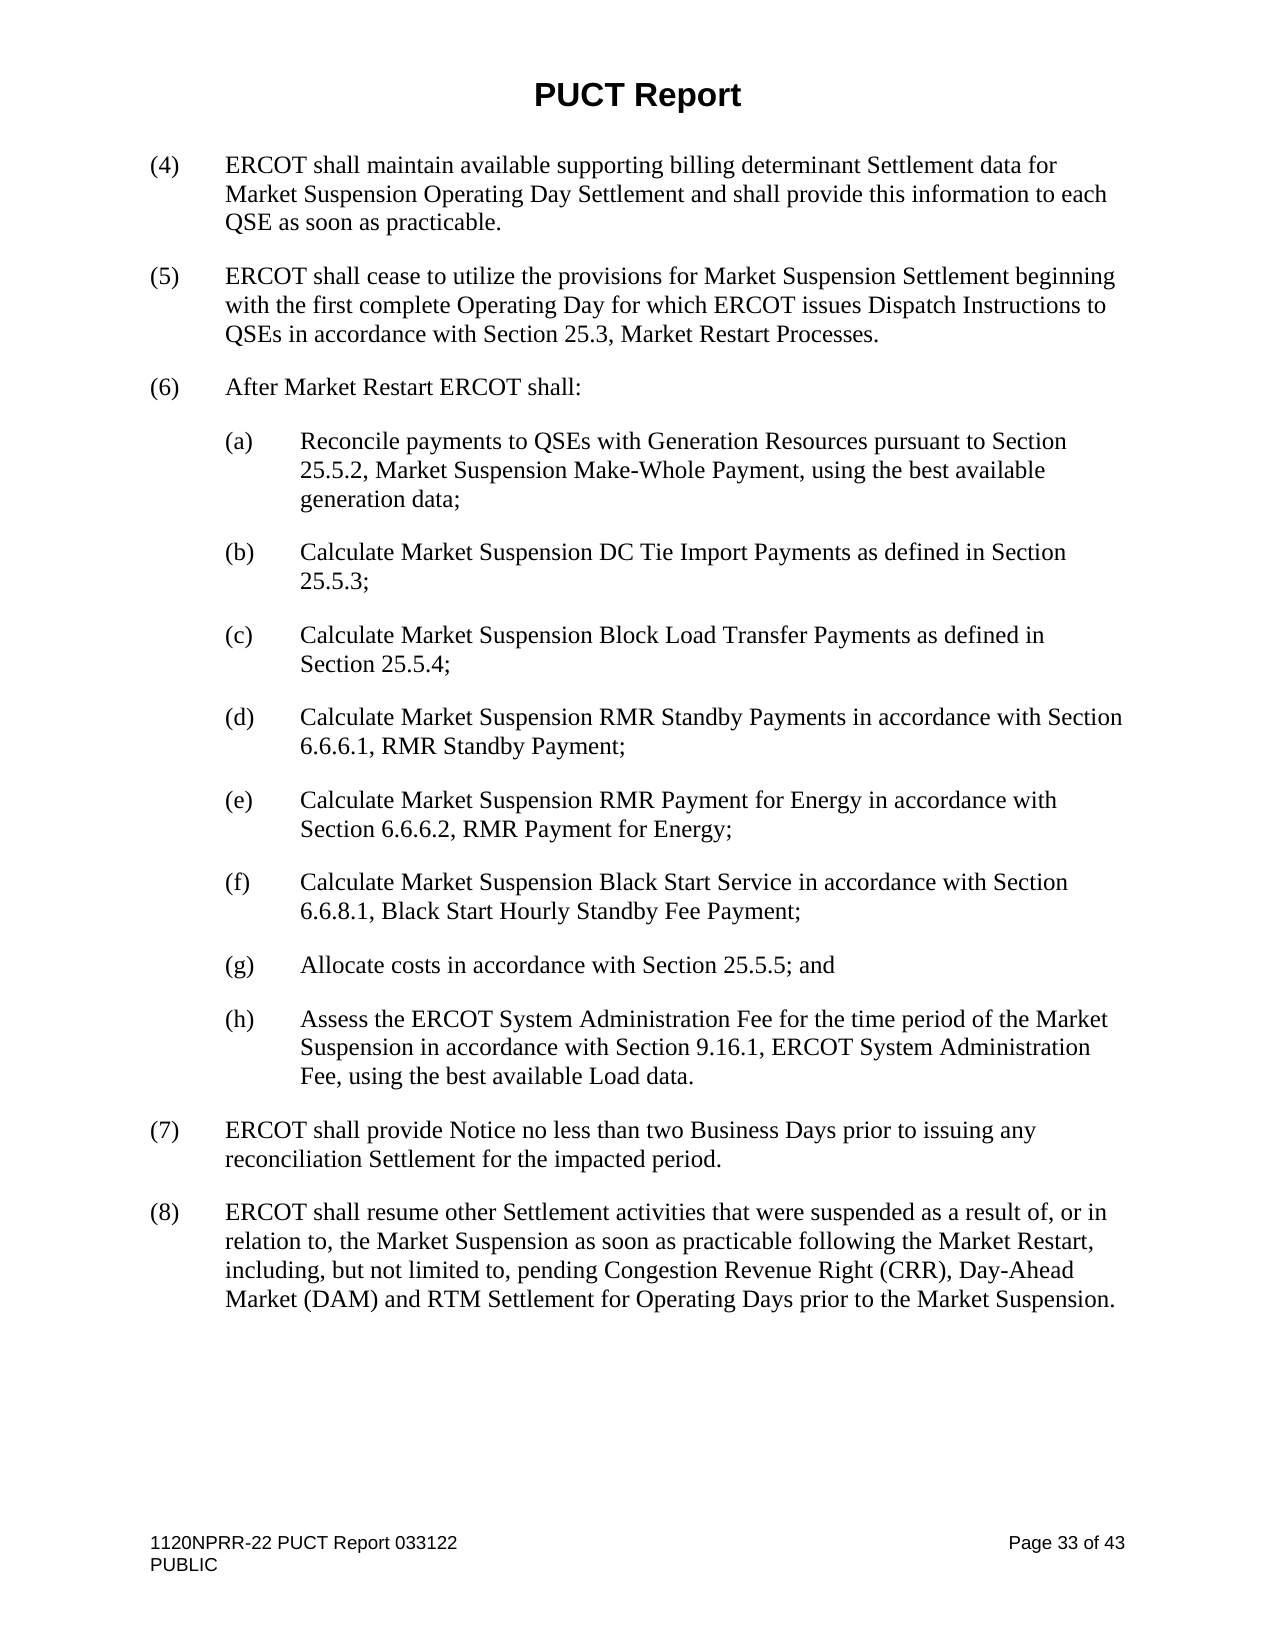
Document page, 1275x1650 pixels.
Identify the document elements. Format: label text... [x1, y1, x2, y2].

text (6) After Market Restart ERCOT shall: [150, 372, 1125, 401]
text (d) Calculate Market Suspension RMR Standby Payments in accordance with Section 6.6.6.1, RMR Standby Payment; [225, 702, 1125, 760]
text (b) Calculate Market Suspension DC Tie Import Payments as defined in Section 25.5.3; [225, 537, 1125, 595]
text (c) Calculate Market Suspension Block Load Transfer Payments as defined in Section 25.5.4; [225, 620, 1125, 677]
text (f) Calculate Market Suspension Black Start Service in accordance with Section 6.6.8.1, Black Start Hourly Standby Fee Payment; [225, 867, 1125, 925]
text (5) ERCOT shall cease to utilize the provisions for Market Suspension Settlement beginning with the first complete Operating Day for which ERCOT issues Dispatch Instructions to QSEs in accordance with Section 25.3, Market Restart Processes. [150, 261, 1125, 347]
text (e) Calculate Market Suspension RMR Payment for Energy in accordance with Section 6.6.6.2, RMR Payment for Energy; [225, 785, 1125, 842]
text (a) Reconcile payments to QSEs with Generation Resources pursuant to Section 25.5.2, Market Suspension Make-Whole Payment, using the best available generation data; [225, 426, 1125, 512]
text (8) ERCOT shall resume other Settlement activities that were suspended as a result of, or in relation to, the Market Suspension as soon as practicable following the Market Restart, including, but not limited to, pending Congestion Revenue Right (CRR), Day-Ahead Market (DAM) and RTM Settlement for Operating Days prior to the Market Suspension. [150, 1197, 1125, 1312]
text (7) ERCOT shall provide Notice no less than two Business Days prior to issuing any reconciliation Settlement for the impacted period. [150, 1115, 1125, 1172]
text (g) Allocate costs in accordance with Section 25.5.5; and [225, 950, 1125, 979]
text (h) Assess the ERCOT System Administration Fee for the time period of the Market Suspension in accordance with Section 9.16.1, ERCOT System Administration Fee, using the best available Load data. [225, 1004, 1125, 1090]
text (4) ERCOT shall maintain available supporting billing determinant Settlement data for Market Suspension Operating Day Settlement and shall provide this information to each QSE as soon as practicable. [150, 150, 1125, 236]
